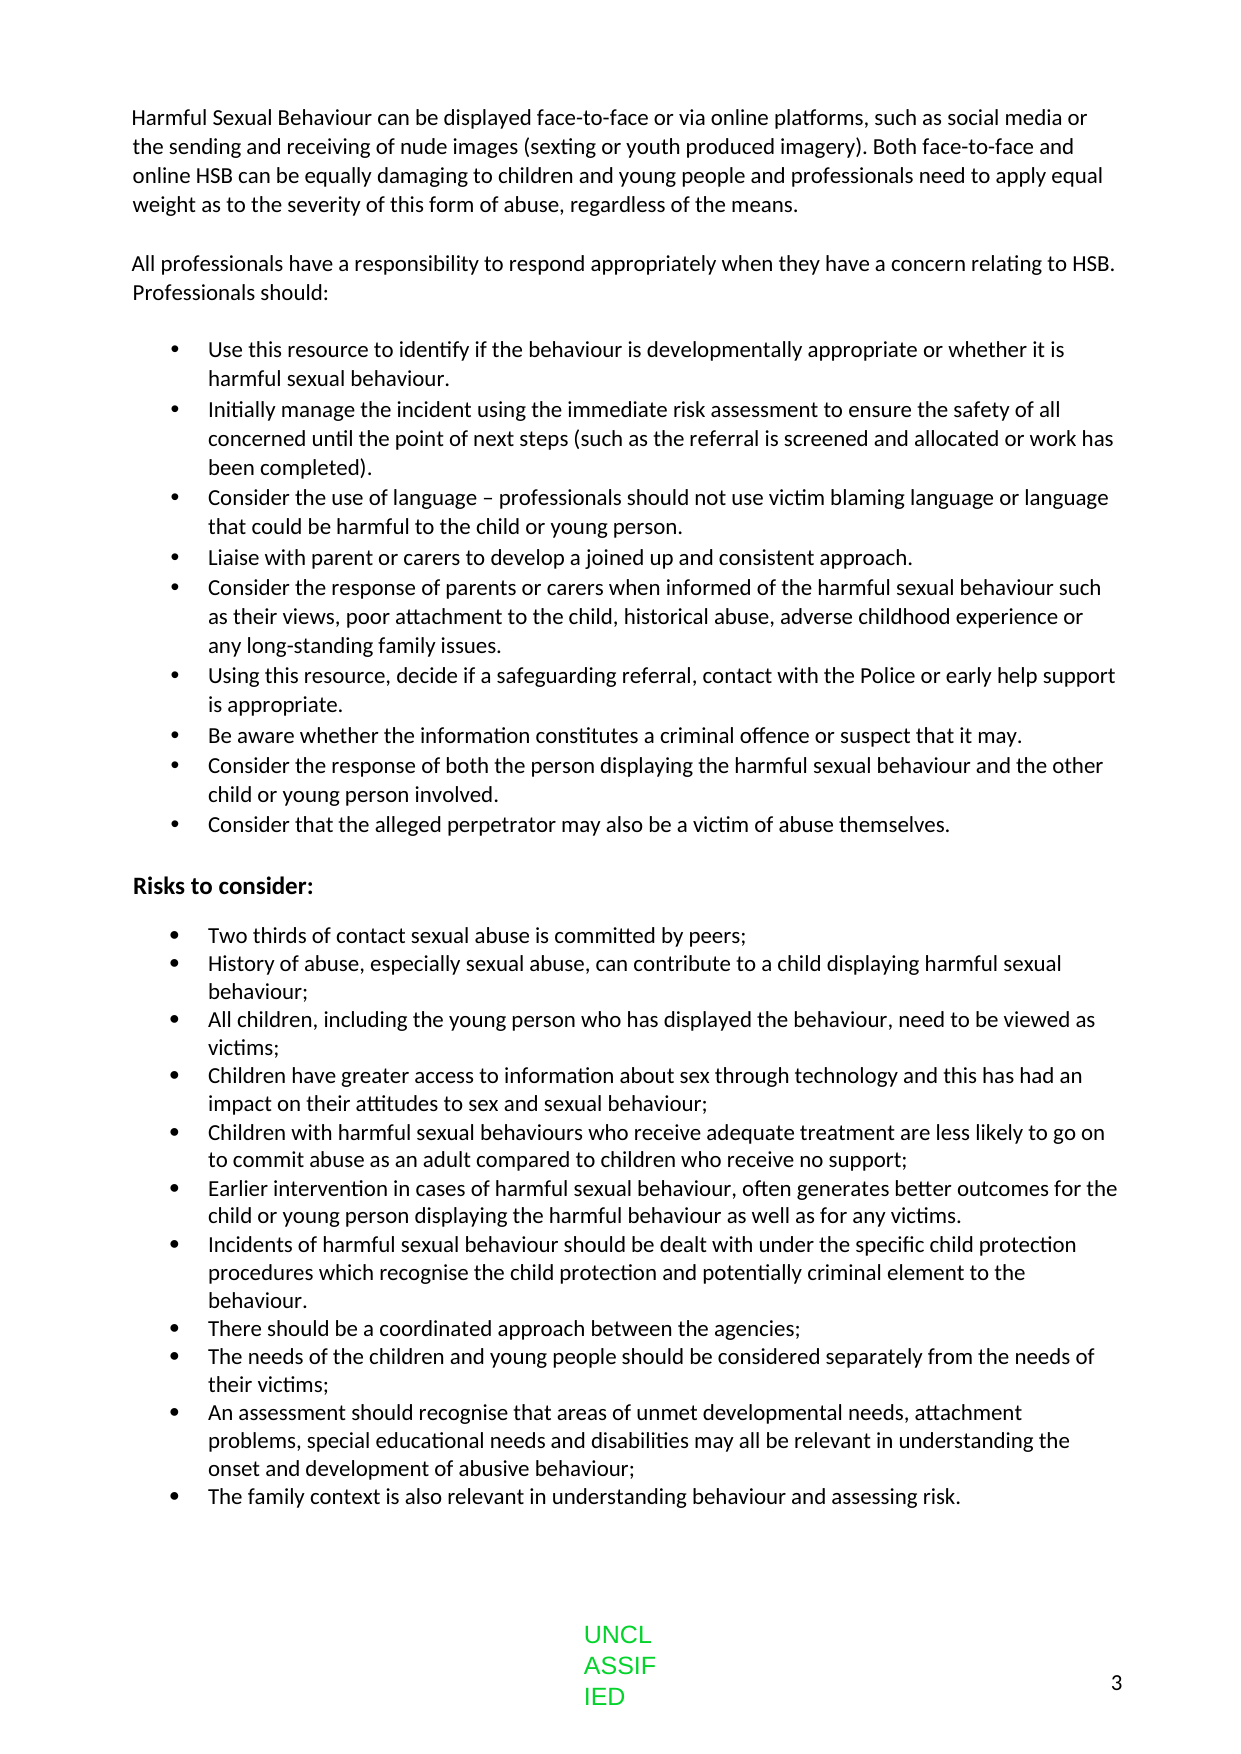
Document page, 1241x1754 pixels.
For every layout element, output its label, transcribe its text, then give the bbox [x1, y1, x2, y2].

list All children, including the young person who has displayed the behaviour, need to be viewed as victims; [170, 1006, 1122, 1062]
list Consider the response of parents or carers when informed of the harmful sexual behaviour such as their views, poor attachment to the child, historical abuse, adverse childhood experience or any long-standing family issues. [170, 572, 1122, 659]
list History of abuse, especially sexual abuse, can contribute to a child displaying harmful sexual behaviour; [170, 949, 1122, 1006]
text Harmful Sexual Behaviour can be displayed face-to-face or via online platforms, such as social media or the sending and receiving of nude images (sexting or youth produced imagery). Both face-to-face and online HSB can be equally damaging to children and young people and professionals need to apply equal weight as to the severity of this form of abuse, regardless of the means. [131, 103, 1122, 218]
list Use this resource to identify if the behaviour is developmentally appropriate or whether it is harmful sexual behaviour. [170, 334, 1122, 392]
list Incidents of harmful sexual behaviour should be dealt with under the specific child protection procedures which recognise the child protection and potentially criminal element to the behaviour. [170, 1230, 1122, 1314]
list Children have greater access to information about sex through technology and this has had an impact on their attitudes to sex and sexual behaviour; [170, 1062, 1122, 1118]
list Two thirds of contact sexual abuse is committed by peers; [170, 921, 1122, 949]
list The needs of the children and young people should be considered separately from the needs of their victims; [170, 1342, 1122, 1398]
list Consider the response of both the person displaying the harmful sexual behaviour and the other child or young person involved. [170, 750, 1122, 808]
list The family context is also relevant in understanding behaviour and assessing risk. [170, 1482, 1122, 1510]
list Consider that the alleged perpetrator may also be a victim of abuse themselves. [170, 809, 1122, 839]
list Earlier intervention in cases of harmful sexual behaviour, often generates better outcomes for the child or young person displaying the harmful behaviour as well as for any victims. [170, 1174, 1122, 1230]
text All professionals have a responsibility to respond appropriately when they have a concern relating to HSB. Professionals should: [131, 249, 1122, 306]
list Liaise with parent or carers to develop a joined up and consistent approach. [170, 541, 1122, 571]
list Be aware whether the information constitutes a criminal offence or suspect that it may. [170, 719, 1122, 749]
text Risks to consider: [133, 870, 1122, 901]
list Using this resource, decide if a safeguarding referral, contact with the Police or early help support is appropriate. [170, 660, 1122, 718]
list Children with harmful sexual behaviours who receive adequate treatment are less likely to go on to commit abuse as an adult compared to children who receive no support; [170, 1118, 1122, 1174]
list Initially manage the incident using the immediate risk assessment to ensure the safety of all concerned until the point of next steps (such as the referral is screened and allocated or work has been completed). [170, 394, 1122, 481]
list An assessment should recognise that areas of unmet developmental needs, attachment problems, special educational needs and disabilities may all be relevant in understanding the onset and development of abusive behaviour; [170, 1398, 1122, 1482]
list There should be a coordinated approach between the agencies; [170, 1314, 1122, 1342]
list Consider the use of language – professionals should not use victim blaming language or language that could be harmful to the child or young person. [170, 482, 1122, 540]
